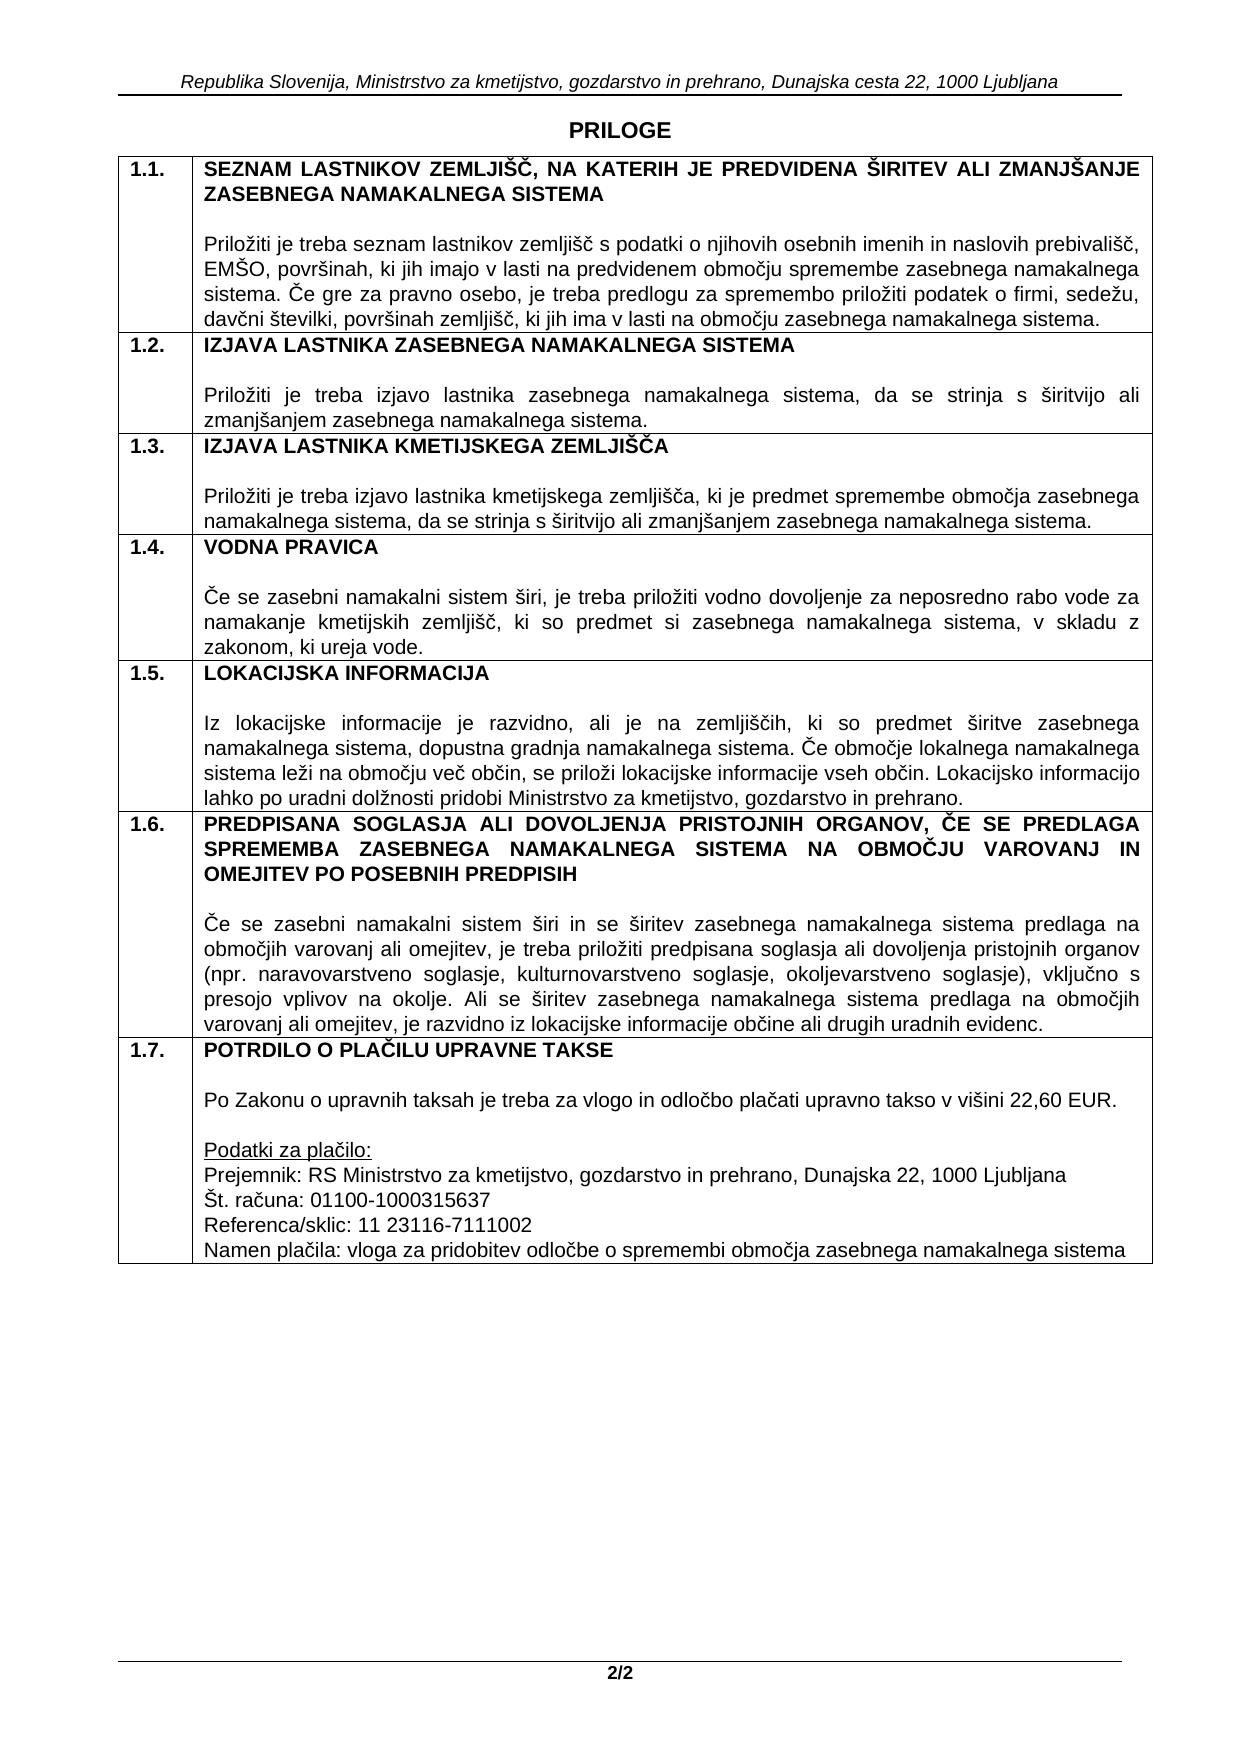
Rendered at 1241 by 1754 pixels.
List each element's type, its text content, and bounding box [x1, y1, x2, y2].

text PRILOGE [118, 118, 1122, 143]
table_cell 1.5. [119, 661, 192, 811]
table_cell VODNA PRAVICA Če se zasebni namakalni sistem širi, je treba priložiti vodno dovoljenje za neposredno rabo vode za namakanje kmetijskih zemljišč, ki so predmet si zasebnega namakalnega sistema, v skladu z zakonom, ki ureja vode. [193, 535, 1152, 660]
table_cell IZJAVA LASTNIKA KMETIJSKEGA ZEMLJIŠČA Priložiti je treba izjavo lastnika kmetijskega zemljišča, ki je predmet spremembe območja zasebnega namakalnega sistema, da se strinja s širitvijo ali zmanjšanjem zasebnega namakalnega sistema. [193, 434, 1152, 534]
table_cell LOKACIJSKA INFORMACIJA Iz lokacijske informacije je razvidno, ali je na zemljiščih, ki so predmet širitve zasebnega namakalnega sistema, dopustna gradnja namakalnega sistema. Če območje lokalnega namakalnega sistema leži na območju več občin, se priloži lokacijske informacije vseh občin. Lokacijsko informacijo lahko po uradni dolžnosti pridobi Ministrstvo za kmetijstvo, gozdarstvo in prehrano. [193, 661, 1152, 811]
table_cell POTRDILO O PLAČILU UPRAVNE TAKSE Po Zakonu o upravnih taksah je treba za vlogo in odločbo plačati upravno takso v višini 22,60 EUR. Podatki za plačilo: Prejemnik: RS Ministrstvo za kmetijstvo, gozdarstvo in prehrano, Dunajska 22, 1000 Ljubljana Št. računa: 01100-1000315637 Referenca/sklic: 11 23116-7111002 Namen plačila: vloga za pridobitev odločbe o spremembi območja zasebnega namakalnega sistema [193, 1038, 1152, 1263]
table_cell 1.4. [119, 535, 192, 660]
table_cell 1.6. [119, 812, 192, 1037]
table_cell PREDPISANA SOGLASJA ALI DOVOLJENJA PRISTOJNIH ORGANOV, ČE SE PREDLAGA SPREMEMBA ZASEBNEGA NAMAKALNEGA SISTEMA NA OBMOČJU VAROVANJ IN OMEJITEV PO POSEBNIH PREDPISIH Če se zasebni namakalni sistem širi in se širitev zasebnega namakalnega sistema predlaga na območjih varovanj ali omejitev, je treba priložiti predpisana soglasja ali dovoljenja pristojnih organov (npr. naravovarstveno soglasje, kulturnovarstveno soglasje, okoljevarstveno soglasje), vključno s presojo vplivov na okolje. Ali se širitev zasebnega namakalnega sistema predlaga na območjih varovanj ali omejitev, je razvidno iz lokacijske informacije občine ali drugih uradnih evidenc. [193, 812, 1152, 1037]
table_header SEZNAM LASTNIKOV ZEMLJIŠČ, NA KATERIH JE PREDVIDENA ŠIRITEV ALI ZMANJŠANJE ZASEBNEGA NAMAKALNEGA SISTEMA Priložiti je treba seznam lastnikov zemljišč s podatki o njihovih osebnih imenih in naslovih prebivališč, EMŠO, površinah, ki jih imajo v lasti na predvidenem območju spremembe zasebnega namakalnega sistema. Če gre za pravno osebo, je treba predlogu za spremembo priložiti podatek o firmi, sedežu, davčni številki, površinah zemljišč, ki jih ima v lasti na območju zasebnega namakalnega sistema. [193, 157, 1152, 332]
table_header 1.1. [119, 157, 192, 332]
table_cell 1.3. [119, 434, 192, 534]
table_cell 1.7. [119, 1038, 192, 1263]
table_cell 1.2. [119, 333, 192, 433]
table_cell IZJAVA LASTNIKA ZASEBNEGA NAMAKALNEGA SISTEMA Priložiti je treba izjavo lastnika zasebnega namakalnega sistema, da se strinja s širitvijo ali zmanjšanjem zasebnega namakalnega sistema. [193, 333, 1152, 433]
